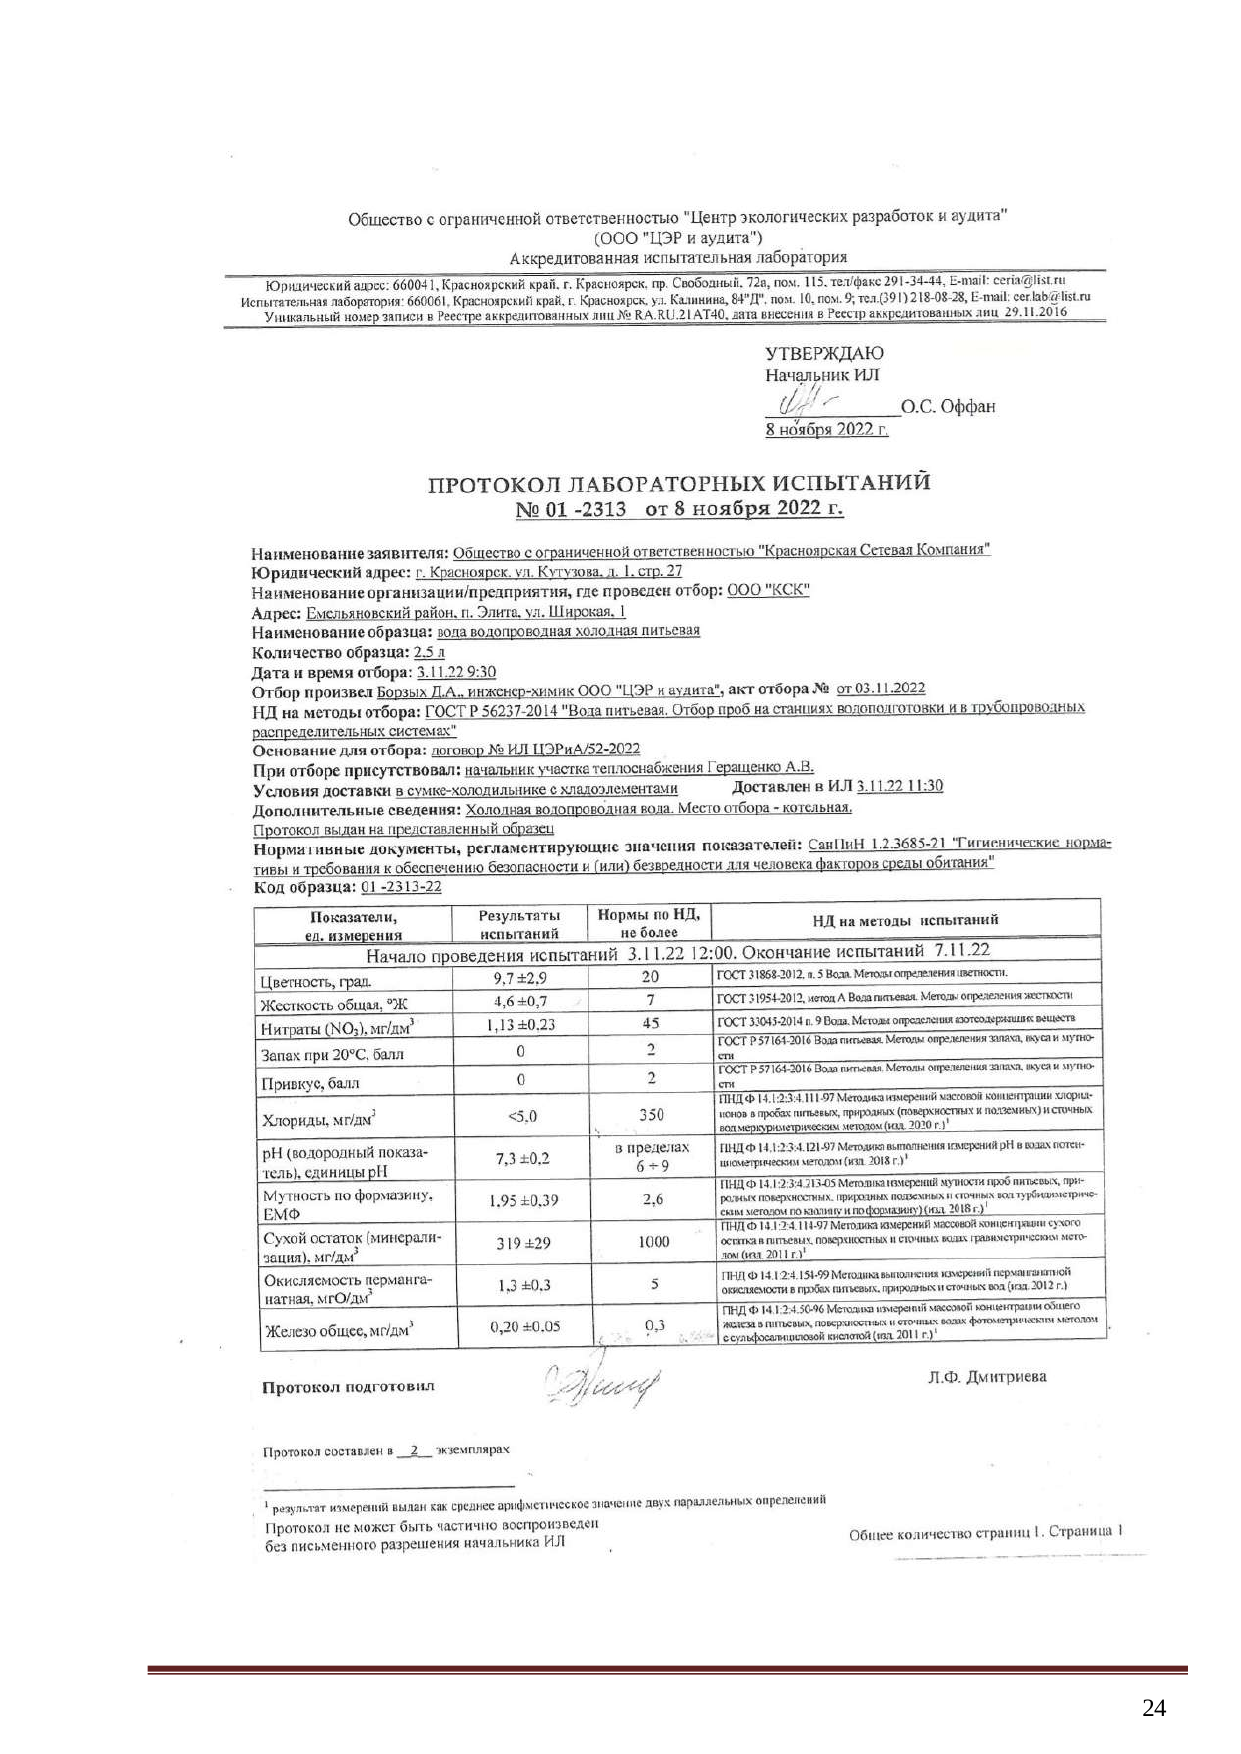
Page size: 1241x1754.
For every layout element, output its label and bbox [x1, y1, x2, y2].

picture [147, 118, 1178, 1575]
